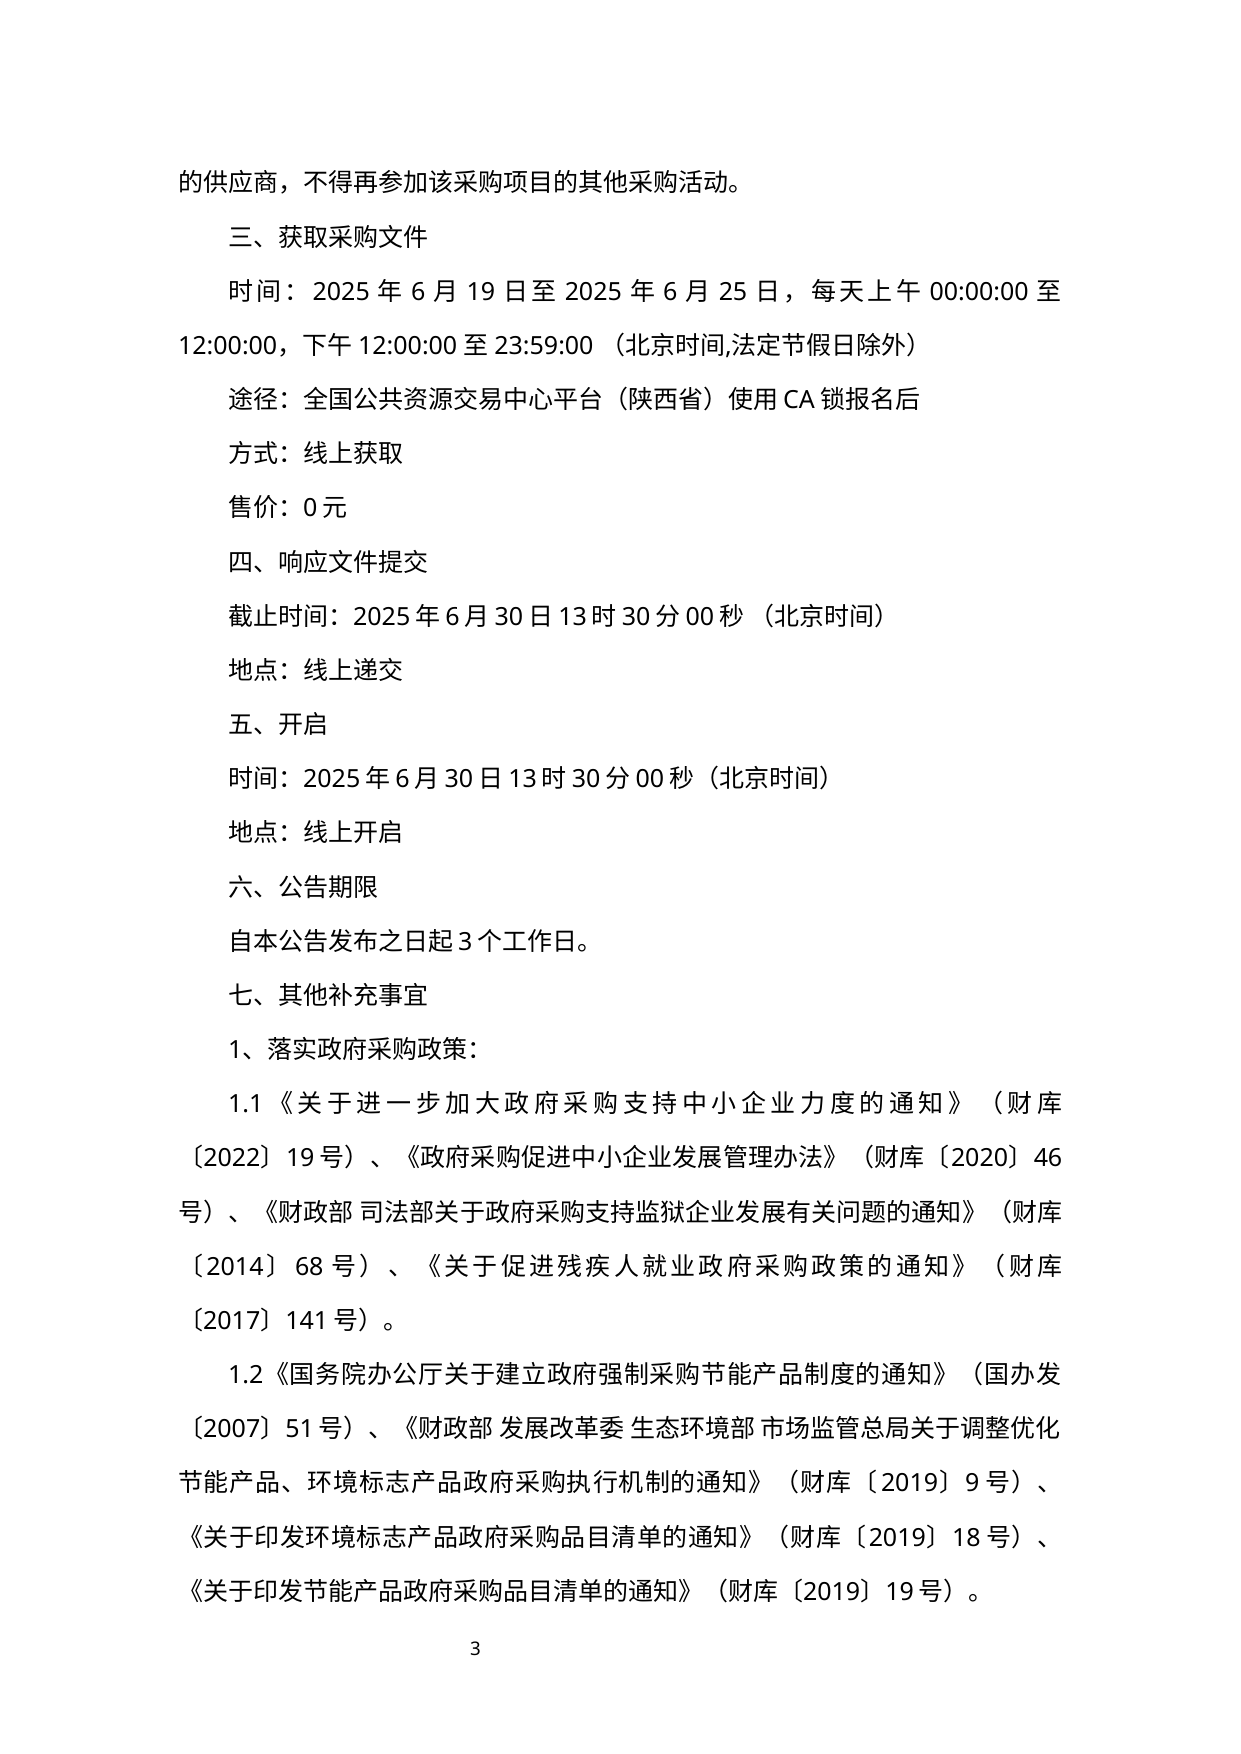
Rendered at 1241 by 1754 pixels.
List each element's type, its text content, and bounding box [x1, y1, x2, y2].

text 三、获取采购文件 [178, 203, 1062, 257]
text 地点：线上递交 [178, 636, 1062, 690]
text 售价：0元 [178, 473, 1062, 528]
text 自本公告发布之日起3个工作日。 [178, 907, 1062, 961]
text 1、落实政府采购政策： [178, 1015, 1062, 1069]
text 1.2《国务院办公厅关于建立政府强制采购节能产品制度的通知》（国办发〔2007〕51号）、《财政部 发展改革委 生态环境部 市场监管总局关于调整优化节能产品、环境标志产品政府采购执行机制的通知》（财库〔2019〕9号）、《关于印发环境标志产品政府采购品目清单的通知》（财库〔2019〕18号）、《关于印发节能产品政府采购品目清单的通知》（财库〔2019〕19号）。 [178, 1340, 1062, 1611]
text 地点：线上开启 [178, 798, 1062, 853]
text 四、响应文件提交 [178, 528, 1062, 582]
text 六、公告期限 [178, 853, 1062, 907]
text 七、其他补充事宜 [178, 961, 1062, 1015]
text 途径：全国公共资源交易中心平台（陕西省）使用CA锁报名后 [178, 365, 1062, 419]
text 1.1《关于进一步加大政府采购支持中小企业力度的通知》（财库〔2022〕19号）、《政府采购促进中小企业发展管理办法》（财库〔2020〕46号）、《财政部 司法部关于政府采购支持监狱企业发展有关问题的通知》（财库〔2014〕68号）、《关于促进残疾人就业政府采购政策的通知》（财库〔2017〕141号）。 [178, 1069, 1062, 1340]
text 五、开启 [178, 690, 1062, 744]
text 时间：2025年6月19日至2025年6月25日，每天上午00:00:00至 12:00:00，下午 12:00:00 至 23:59:00 （北京时间,法定节假日除外） [178, 257, 1062, 365]
text 截止时间：2025年6月30日13时30分00秒 （北京时间） [178, 582, 1062, 636]
text 时间：2025年6月30日13时30分00秒（北京时间） [178, 744, 1062, 798]
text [178, 148, 1062, 203]
text 方式：线上获取 [178, 419, 1062, 473]
